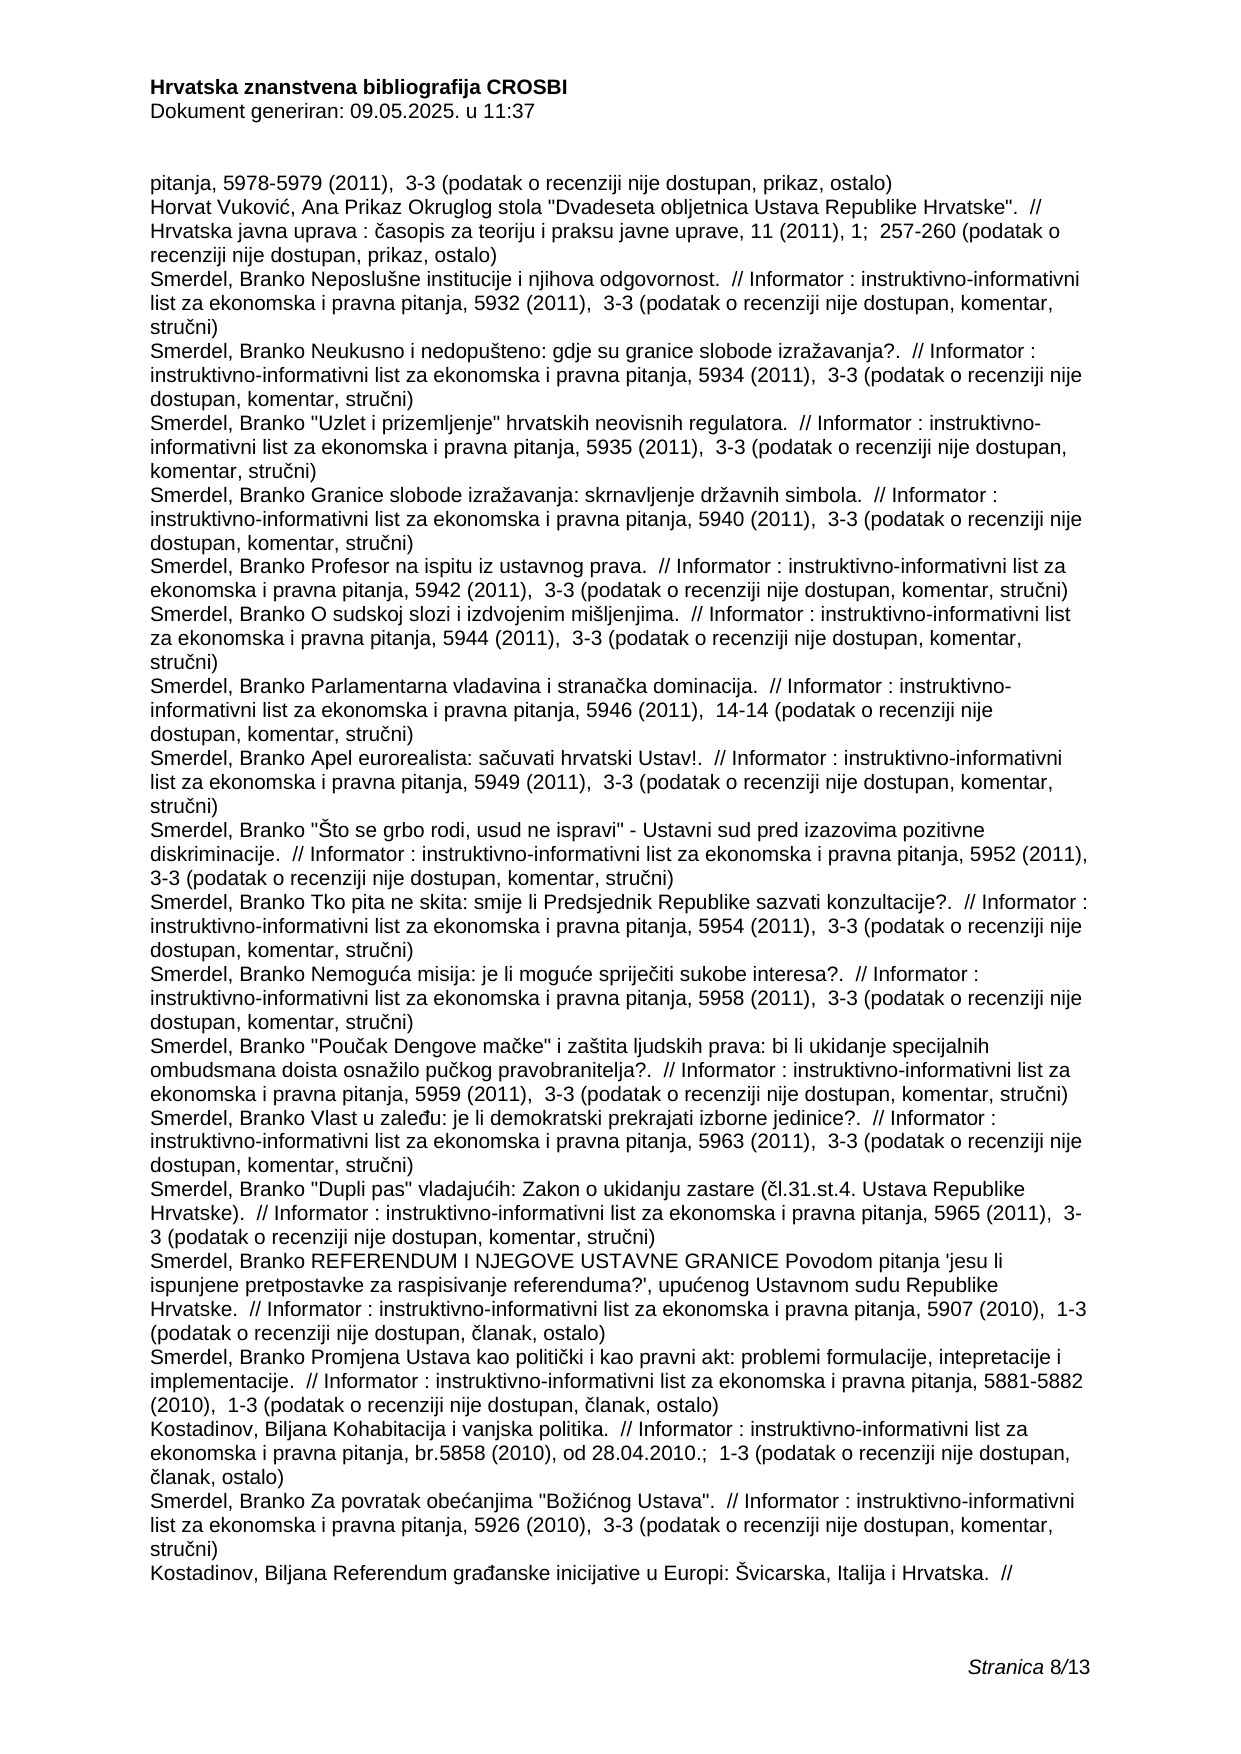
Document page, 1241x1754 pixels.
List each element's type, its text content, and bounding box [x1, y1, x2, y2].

text Kostadinov, Biljana [150, 1417, 1090, 1489]
text Smerdel, Branko [150, 1345, 1090, 1417]
text Smerdel, Branko [150, 411, 1090, 482]
text Horvat Vuković, Ana [150, 195, 1090, 267]
text Smerdel, Branko [150, 602, 1090, 674]
text Horvat Vuković, Ana [150, 171, 1090, 195]
text Smerdel, Branko [150, 674, 1090, 746]
text Smerdel, Branko [150, 1489, 1090, 1561]
text Smerdel, Branko [150, 1105, 1090, 1177]
text Smerdel, Branko [150, 818, 1090, 890]
text Smerdel, Branko [150, 890, 1090, 962]
text Smerdel, Branko [150, 339, 1090, 411]
text Smerdel, Branko [150, 267, 1090, 339]
text Smerdel, Branko [150, 554, 1090, 602]
text Smerdel, Branko [150, 746, 1090, 818]
text Smerdel, Branko [150, 482, 1090, 554]
text Smerdel, Branko [150, 1033, 1090, 1105]
text Smerdel, Branko [150, 1177, 1090, 1249]
text Smerdel, Branko [150, 1249, 1090, 1345]
text Smerdel, Branko [150, 962, 1090, 1033]
text Kostadinov, Biljana [150, 1561, 1090, 1584]
